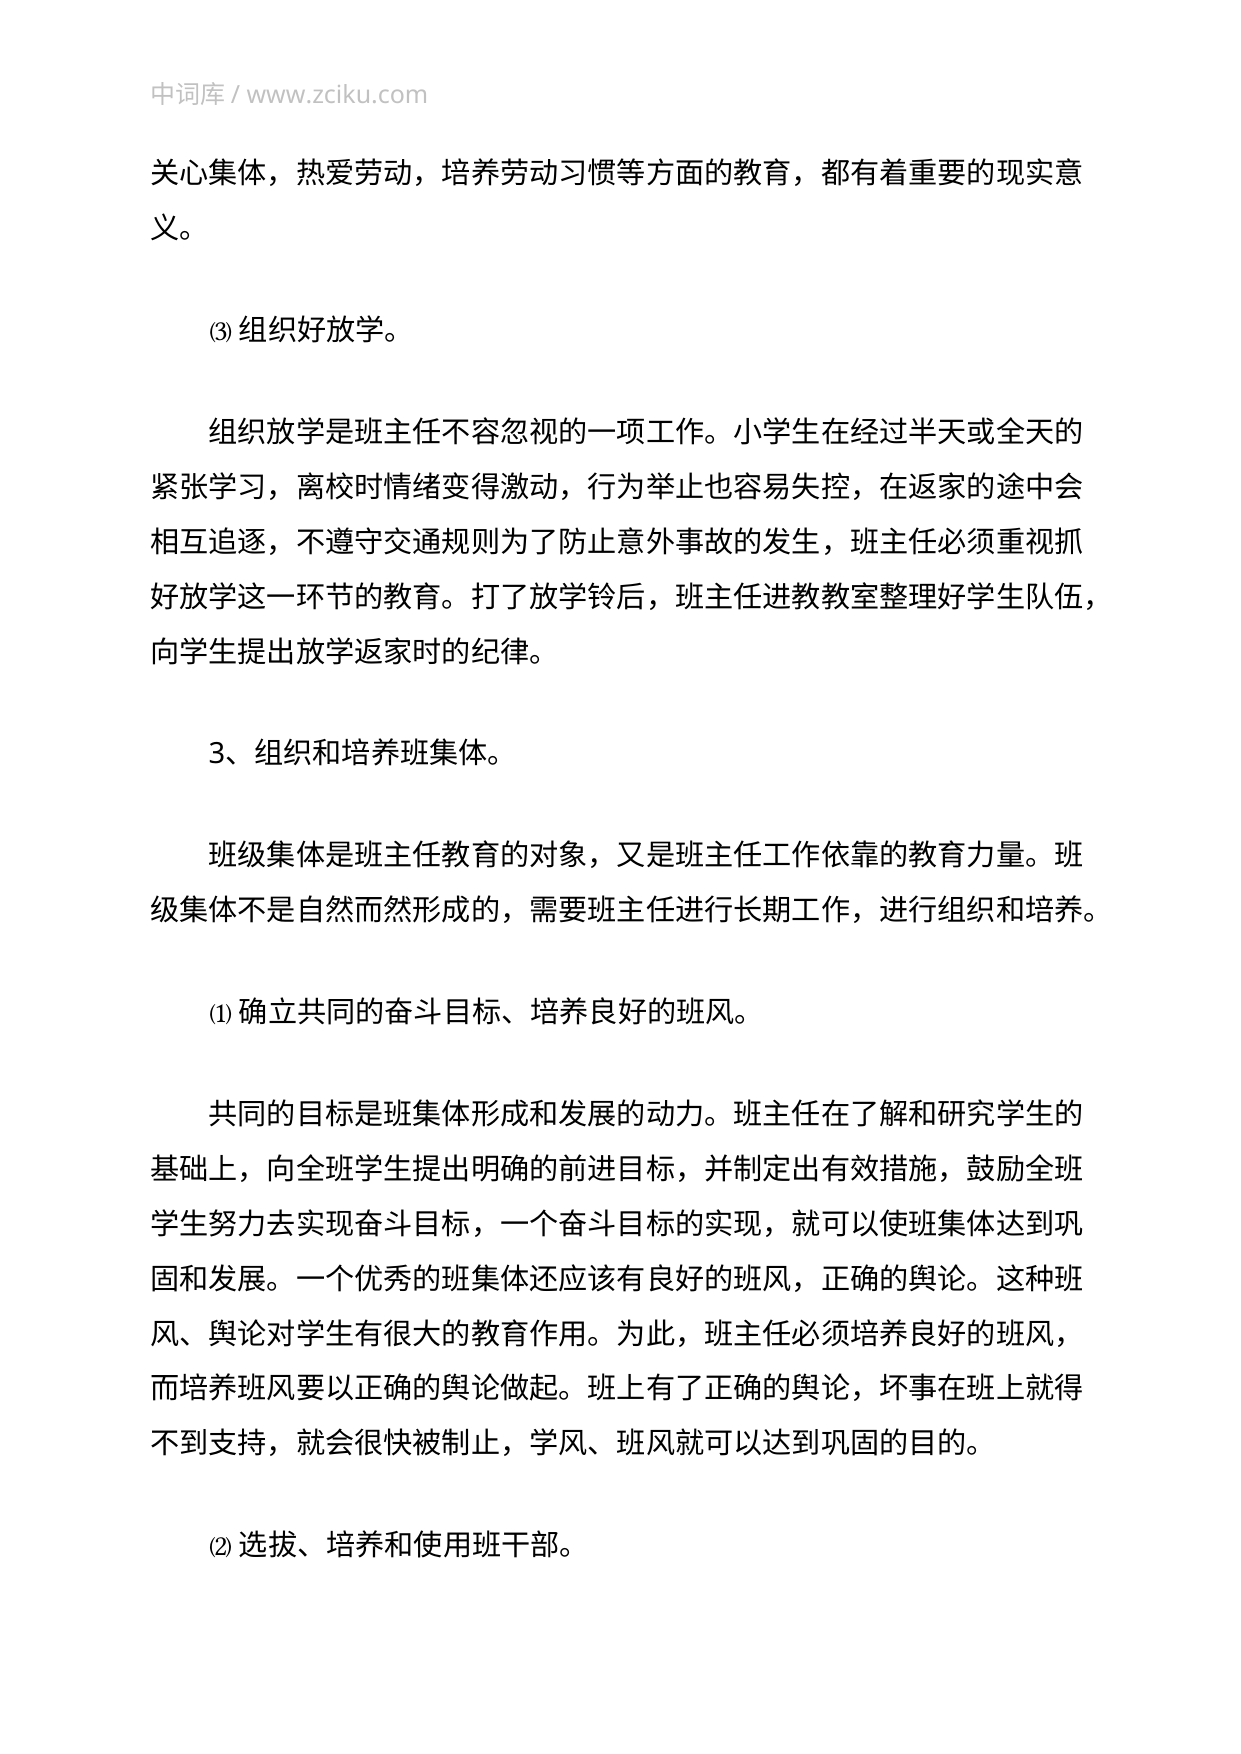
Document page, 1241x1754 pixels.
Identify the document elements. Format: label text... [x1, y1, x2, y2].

text ⑴确立共同的奋斗目标、培养良好的班风。 [150, 989, 1090, 1031]
text 班级集体是班主任教育的对象，又是班主任工作依靠的教育力量。班级集体不是自然而然形成的，需要班主任进行长期工作，进行组织和培养。 [150, 832, 1090, 929]
text 组织放学是班主任不容忽视的一项工作。小学生在经过半天或全天的紧张学习，离校时情绪变得激动，行为举止也容易失控，在返家的途中会相互追逐，不遵守交通规则为了防止意外事故的发生，班主任必须重视抓好放学这一环节的教育。打了放学铃后，班主任进教教室整理好学生队伍，向学生提出放学返家时的纪律。 [150, 409, 1090, 671]
text ⑶组织好放学。 [150, 307, 1090, 349]
text 共同的目标是班集体形成和发展的动力。班主任在了解和研究学生的基础上，向全班学生提出明确的前进目标，并制定出有效措施，鼓励全班学生努力去实现奋斗目标，一个奋斗目标的实现，就可以使班集体达到巩固和发展。一个优秀的班集体还应该有良好的班风，正确的舆论。这种班风、舆论对学生有很大的教育作用。为此，班主任必须培养良好的班风，而培养班风要以正确的舆论做起。班上有了正确的舆论，坏事在班上就得不到支持，就会很快被制止，学风、班风就可以达到巩固的目的。 [150, 1091, 1090, 1462]
text 3、组织和培养班集体。 [150, 730, 1090, 772]
text ⑵选拔、培养和使用班干部。 [150, 1522, 1090, 1564]
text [150, 150, 1090, 247]
